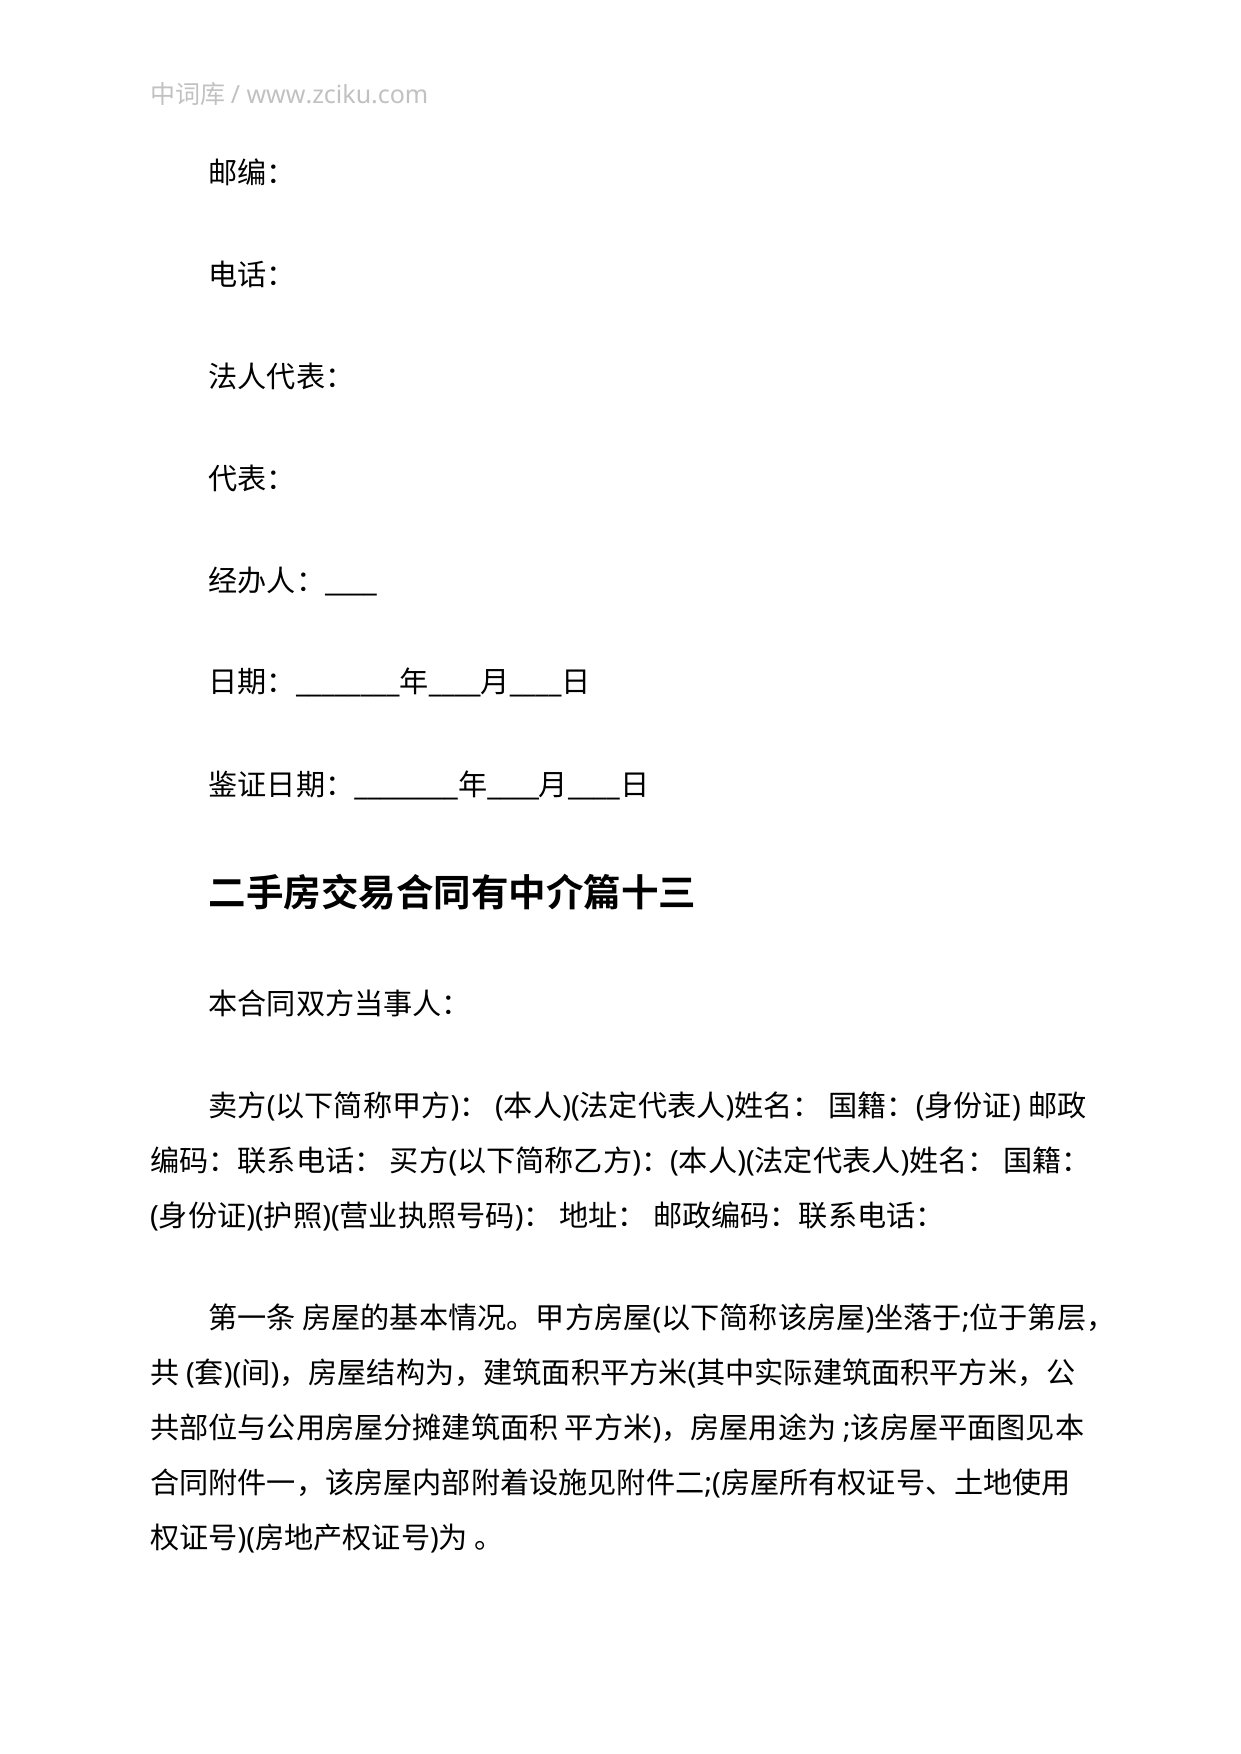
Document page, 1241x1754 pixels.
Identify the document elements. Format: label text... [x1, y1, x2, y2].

text 法人代表： [150, 353, 1090, 396]
text 经办人：____ [150, 557, 1090, 599]
text 鉴证日期：________年____月____日 [150, 761, 1090, 803]
text 电话： [150, 252, 1090, 294]
text 邮编： [150, 150, 1090, 192]
text 日期：________年____月____日 [150, 659, 1090, 701]
text 卖方(以下简称甲方)： (本人)(法定代表人)姓名： 国籍：(身份证) 邮政编码：联系电话： 买方(以下简称乙方)：(本人)(法定代表人)姓名： 国籍：(身份证)(护照)(营业执照号码)： 地址： 邮政编码：联系电话： [150, 1082, 1090, 1234]
text 代表： [150, 455, 1090, 498]
text 本合同双方当事人： [150, 980, 1090, 1023]
text 第一条 房屋的基本情况。甲方房屋(以下简称该房屋)坐落于;位于第层，共 (套)(间)，房屋结构为，建筑面积平方米(其中实际建筑面积平方米，公共部位与公用房屋分摊建筑面积 平方米)，房屋用途为 ;该房屋平面图见本合同附件一，该房屋内部附着设施见附件二;(房屋所有权证号、土地使用权证号)(房地产权证号)为 。 [150, 1294, 1090, 1557]
text 二手房交易合同有中介篇十三 [150, 863, 1090, 917]
